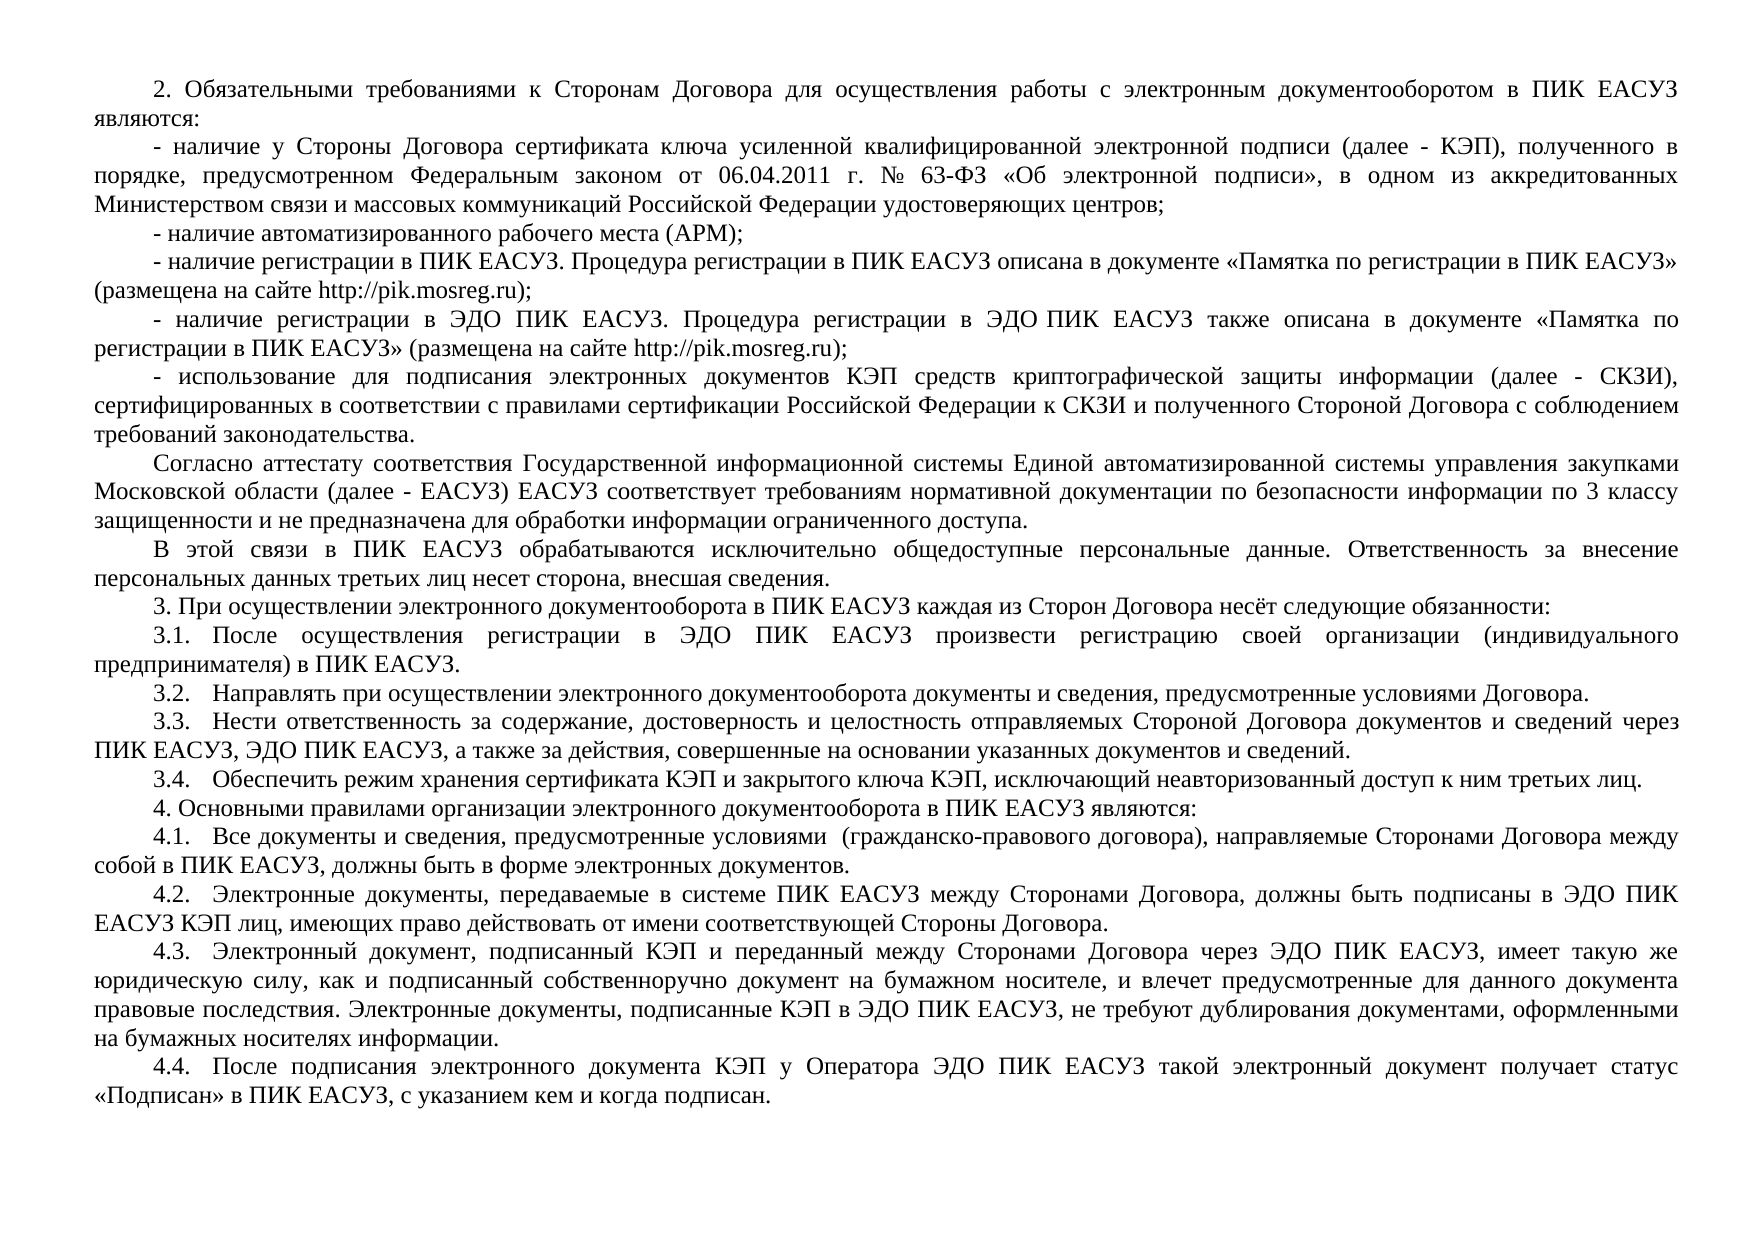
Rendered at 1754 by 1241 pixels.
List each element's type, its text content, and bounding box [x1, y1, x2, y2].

text 3.4. Обеспечить режим хранения сертификата КЭП и закрытого ключа КЭП, исключающий неавторизованный доступ к ним третьих лиц. [94, 764, 1680, 793]
text 3. При осуществлении электронного документооборота в ПИК ЕАСУЗ каждая из Сторон Договора несёт следующие обязанности: [94, 591, 1680, 620]
text - наличие у Стороны Договора сертификата ключа усиленной квалифицированной электронной подписи (далее - КЭП), полученного в порядке, предусмотренном Федеральным законом от 06.04.2011 г. № 63-ФЗ «Об электронной подписи», в одном из аккредитованных Министерством связи и массовых коммуникаций Российской Федерации удостоверяющих центров; [94, 131, 1680, 218]
text 3.3. Нести ответственность за содержание, достоверность и целостность отправляемых Стороной Договора документов и сведений через ПИК ЕАСУЗ, ЭДО ПИК ЕАСУЗ, а также за действия, совершенные на основании указанных документов и сведений. [94, 706, 1680, 764]
text 4.1. Все документы и сведения, предусмотренные условиями (гражданско-правового договора), направляемые Сторонами Договора между собой в ПИК ЕАСУЗ, должны быть в форме электронных документов. [94, 821, 1680, 879]
text 4.2. Электронные документы, передаваемые в системе ПИК ЕАСУЗ между Сторонами Договора, должны быть подписаны в ЭДО ПИК ЕАСУЗ КЭП лиц, имеющих право действовать от имени соответствующей Стороны Договора. [94, 879, 1680, 936]
text В этой связи в ПИК ЕАСУЗ обрабатываются исключительно общедоступные персональные данные. Ответственность за внесение персональных данных третьих лиц несет сторона, внесшая сведения. [94, 534, 1680, 591]
text 4. Основными правилами организации электронного документооборота в ПИК ЕАСУЗ являются: [94, 793, 1680, 821]
text - наличие регистрации в ЭДО ПИК ЕАСУЗ. Процедура регистрации в ЭДО ПИК ЕАСУЗ также описана в документе «Памятка по регистрации в ПИК ЕАСУЗ» (размещена на сайте http://pik.mosreg.ru); [94, 304, 1680, 361]
text - наличие регистрации в ПИК ЕАСУЗ. Процедура регистрации в ПИК ЕАСУЗ описана в документе «Памятка по регистрации в ПИК ЕАСУЗ» (размещена на сайте http://pik.mosreg.ru); [94, 246, 1680, 304]
text 3.2. Направлять при осуществлении электронного документооборота документы и сведения, предусмотренные условиями Договора. [94, 678, 1680, 706]
text 4.3. Электронный документ, подписанный КЭП и переданный между Сторонами Договора через ЭДО ПИК ЕАСУЗ, имеет такую же юридическую силу, как и подписанный собственноручно документ на бумажном носителе, и влечет предусмотренные для данного документа правовые последствия. Электронные документы, подписанные КЭП в ЭДО ПИК ЕАСУЗ, не требуют дублирования документами, оформленными на бумажных носителях информации. [94, 936, 1680, 1051]
text 4.4. После подписания электронного документа КЭП у Оператора ЭДО ПИК ЕАСУЗ такой электронный документ получает статус «Подписан» в ПИК ЕАСУЗ, с указанием кем и когда подписан. [94, 1051, 1680, 1109]
text - использование для подписания электронных документов КЭП средств криптографической защиты информации (далее - СКЗИ), сертифицированных в соответствии с правилами сертификации Российской Федерации к СКЗИ и полученного Стороной Договора с соблюдением требований законодательства. [94, 361, 1680, 448]
text 3.1. После осуществления регистрации в ЭДО ПИК ЕАСУЗ произвести регистрацию своей организации (индивидуального предпринимателя) в ПИК ЕАСУЗ. [94, 620, 1680, 678]
text 2. Обязательными требованиями к Сторонам Договора для осуществления работы с электронным документооборотом в ПИК ЕАСУЗ являются: [94, 74, 1680, 131]
text - наличие автоматизированного рабочего места (АРМ); [94, 218, 1680, 246]
text Согласно аттестату соответствия Государственной информационной системы Единой автоматизированной системы управления закупками Московской области (далее - ЕАСУЗ) ЕАСУЗ соответствует требованиям нормативной документации по безопасности информации по 3 классу защищенности и не предназначена для обработки информации ограниченного доступа. [94, 448, 1680, 534]
